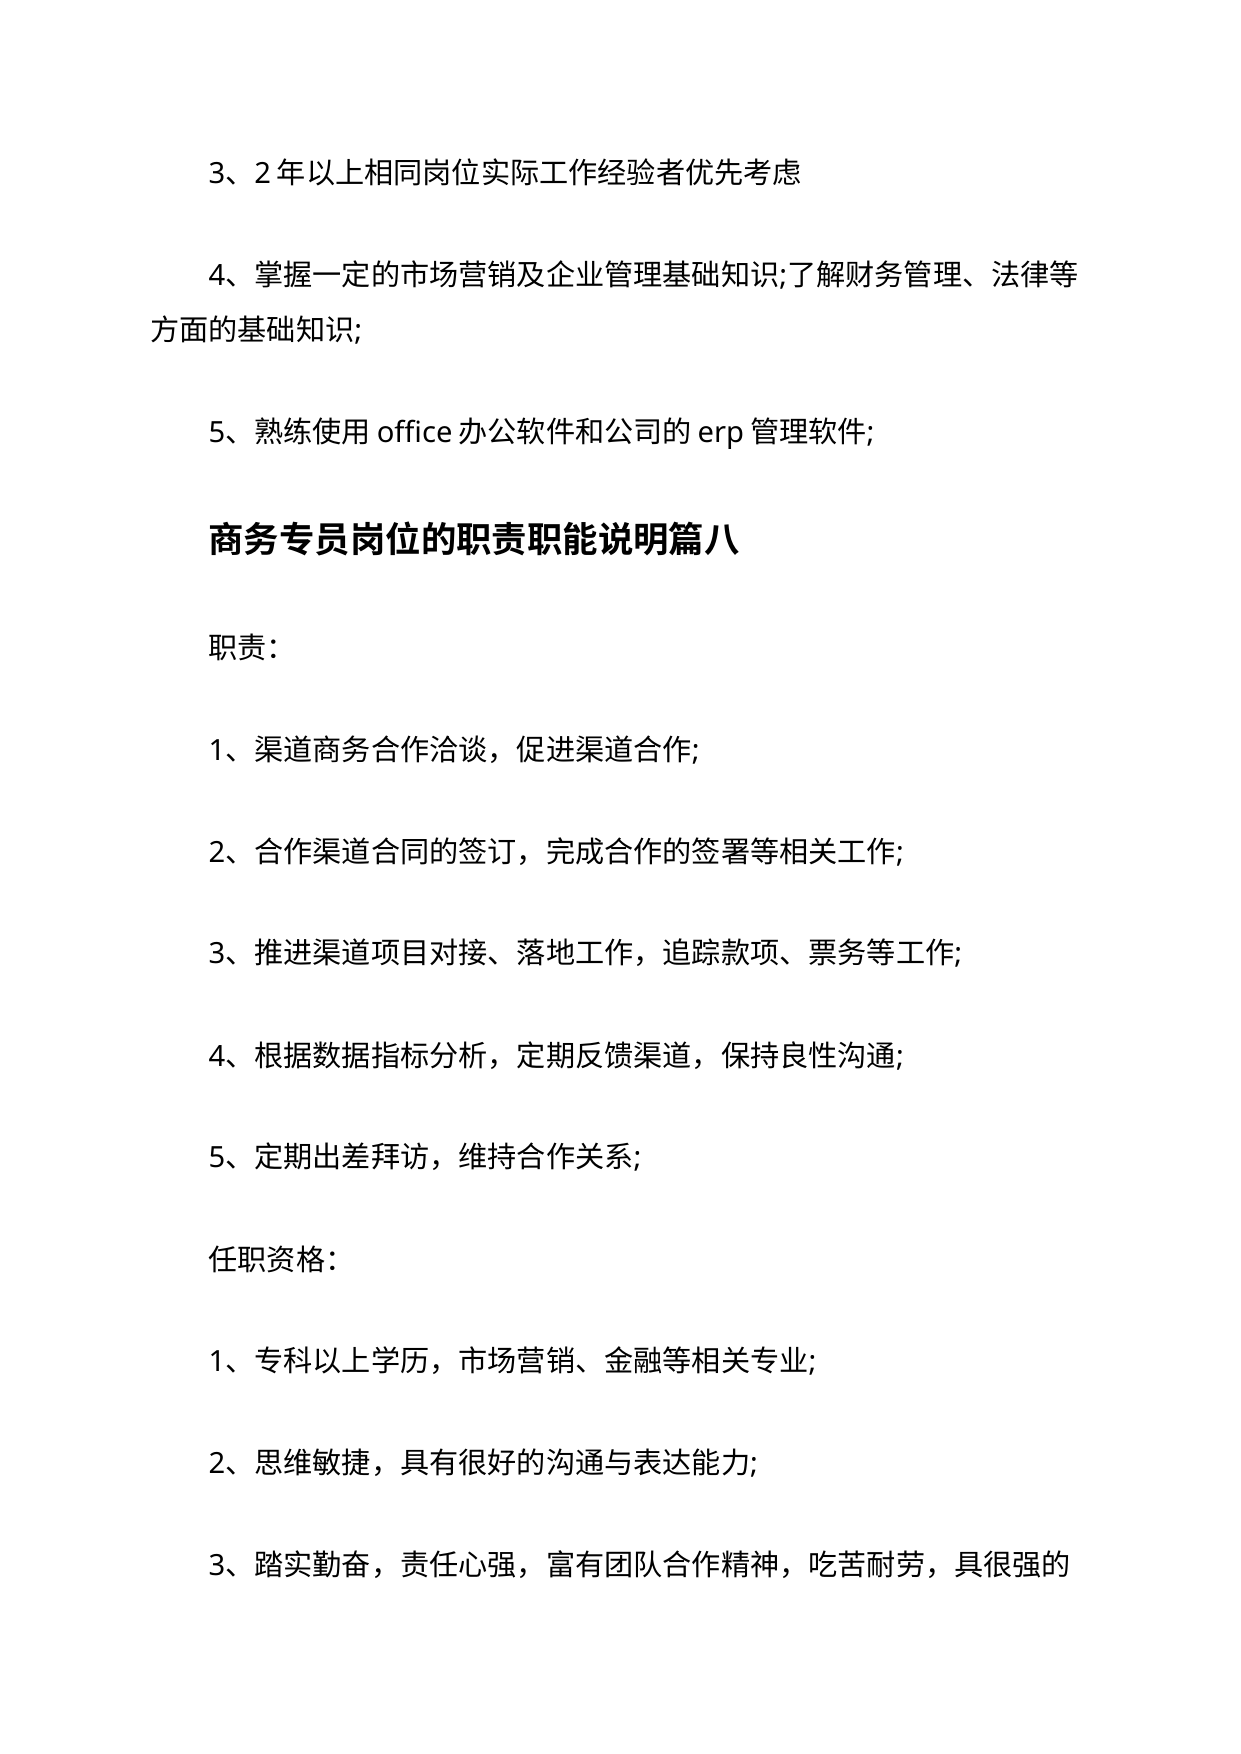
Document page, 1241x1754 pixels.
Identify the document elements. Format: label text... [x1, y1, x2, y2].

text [150, 1542, 1090, 1584]
text 任职资格： [150, 1236, 1090, 1278]
text 3、2年以上相同岗位实际工作经验者优先考虑 [150, 150, 1090, 192]
text 5、定期出差拜访，维持合作关系; [150, 1134, 1090, 1176]
text 5、熟练使用office办公软件和公司的erp管理软件; [150, 409, 1090, 451]
text 4、根据数据指标分析，定期反馈渠道，保持良性沟通; [150, 1032, 1090, 1074]
text 2、合作渠道合同的签订，完成合作的签署等相关工作; [150, 828, 1090, 871]
text 4、掌握一定的市场营销及企业管理基础知识;了解财务管理、法律等方面的基础知识; [150, 252, 1090, 349]
text 职责： [150, 624, 1090, 667]
text 3、推进渠道项目对接、落地工作，追踪款项、票务等工作; [150, 930, 1090, 972]
text 1、专科以上学历，市场营销、金融等相关专业; [150, 1338, 1090, 1380]
text 商务专员岗位的职责职能说明篇八 [150, 511, 1090, 562]
text 1、渠道商务合作洽谈，促进渠道合作; [150, 726, 1090, 768]
text 2、思维敏捷，具有很好的沟通与表达能力; [150, 1440, 1090, 1482]
